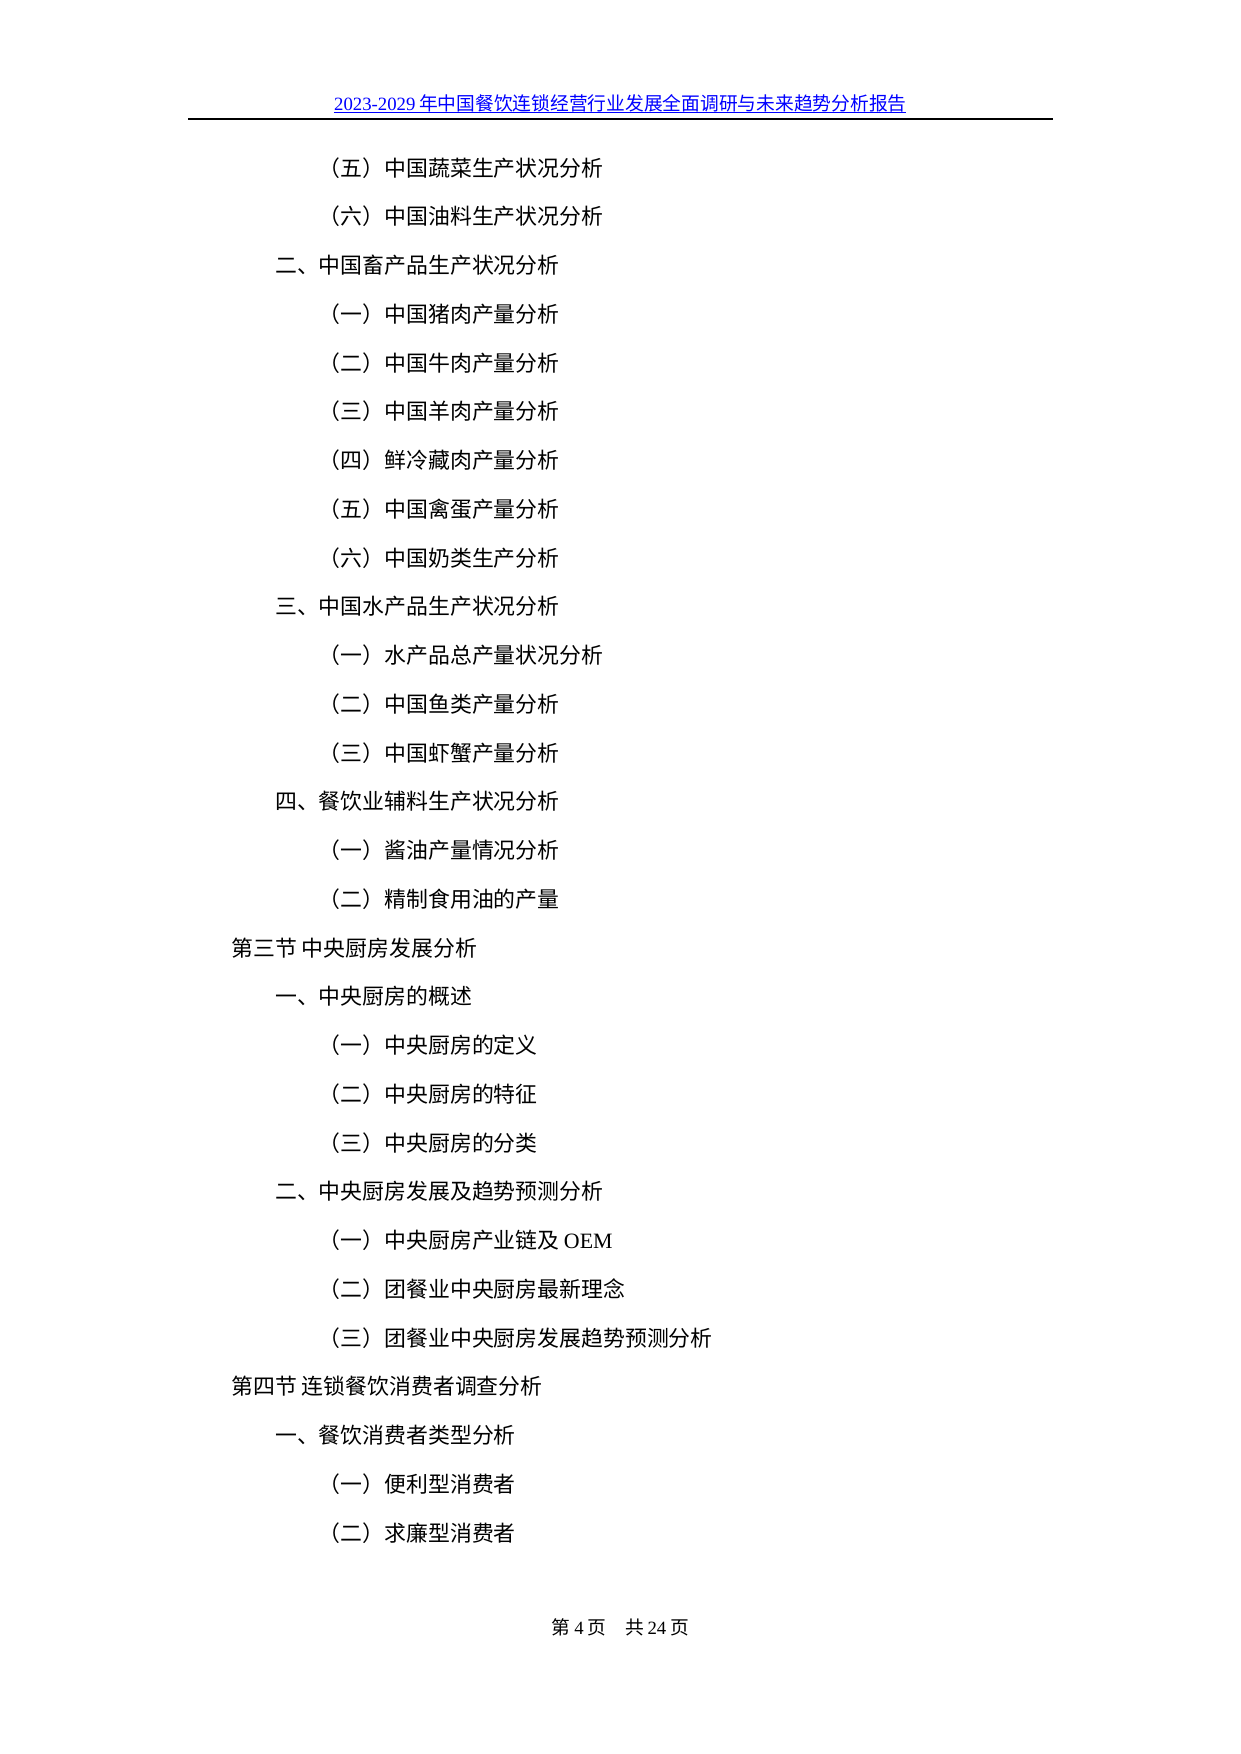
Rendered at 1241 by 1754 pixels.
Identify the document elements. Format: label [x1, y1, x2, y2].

text [187, 150, 1053, 1548]
